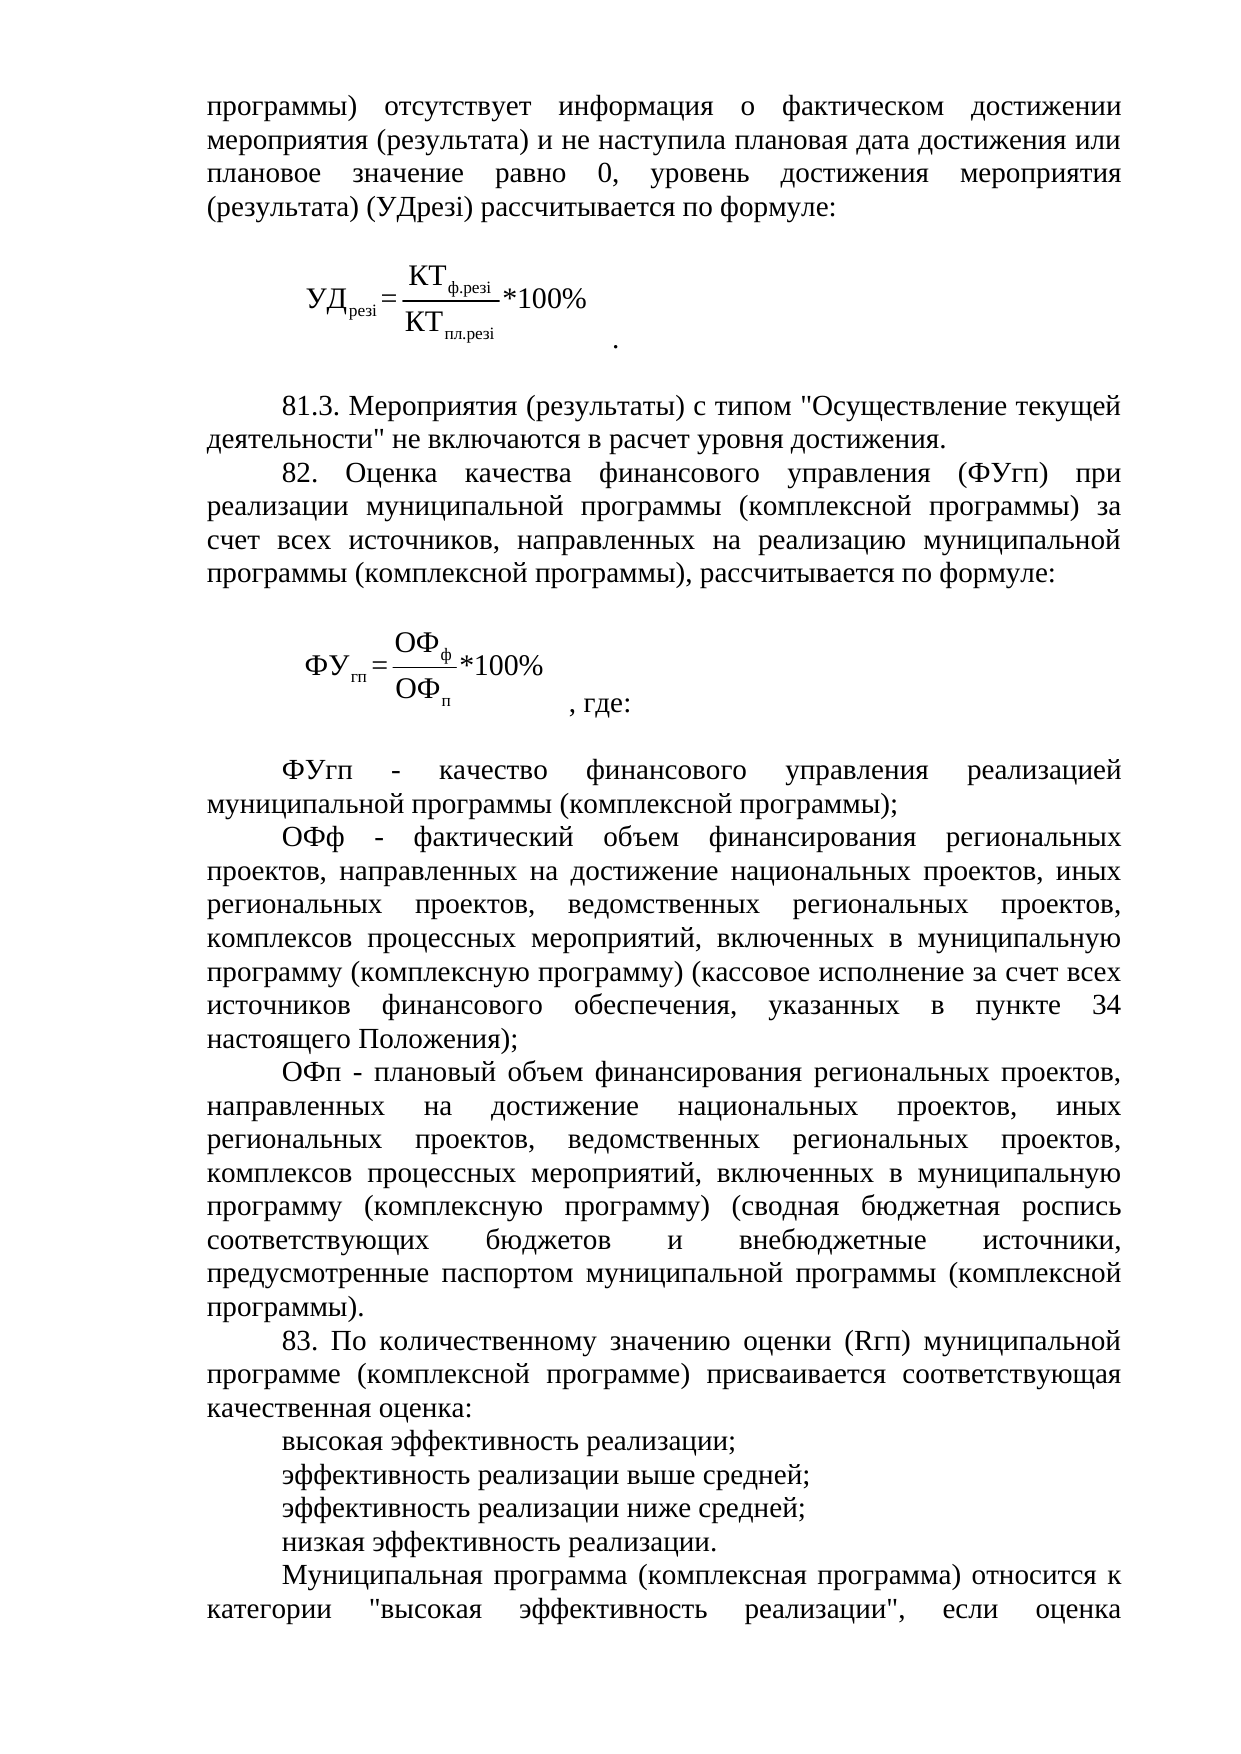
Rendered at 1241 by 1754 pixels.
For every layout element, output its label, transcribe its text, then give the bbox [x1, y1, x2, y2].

text , где: [207, 623, 1122, 719]
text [207, 88, 1122, 223]
text ФУгп - качество финансового управления реализацией муниципальной программы (комплексной программы); [207, 752, 1122, 819]
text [207, 1557, 1122, 1624]
text эффективность реализации ниже средней; [207, 1490, 1122, 1524]
text высокая эффективность реализации; [207, 1423, 1122, 1457]
text ОФф - фактический объем финансирования региональных проектов, направленных на достижение национальных проектов, иных региональных проектов, ведомственных региональных проектов, комплексов процессных мероприятий, включенных в муниципальную программу (комплексную программу) (кассовое исполнение за счет всех источников финансового обеспечения, указанных в пункте 34 настоящего Положения); [207, 819, 1122, 1054]
text 82. Оценка качества финансового управления (ФУгп) при реализации муниципальной программы (комплексной программы) за счет всех источников, направленных на реализацию муниципальной программы (комплексной программы), рассчитывается по формуле: [207, 455, 1122, 589]
text ОФп - плановый объем финансирования региональных проектов, направленных на достижение национальных проектов, иных региональных проектов, ведомственных региональных проектов, комплексов процессных мероприятий, включенных в муниципальную программу (комплексную программу) (сводная бюджетная роспись соответствующих бюджетов и внебюджетные источники, предусмотренные паспортом муниципальной программы (комплексной программы). [207, 1054, 1122, 1323]
text 83. По количественному значению оценки (Rгп) муниципальной программе (комплексной программе) присваивается соответствующая качественная оценка: [207, 1323, 1122, 1423]
text низкая эффективность реализации. [207, 1524, 1122, 1557]
text . [207, 256, 1122, 354]
text эффективность реализации выше средней; [207, 1457, 1122, 1490]
text 81.3. Мероприятия (результаты) с типом "Осуществление текущей деятельности" не включаются в расчет уровня достижения. [207, 388, 1122, 455]
